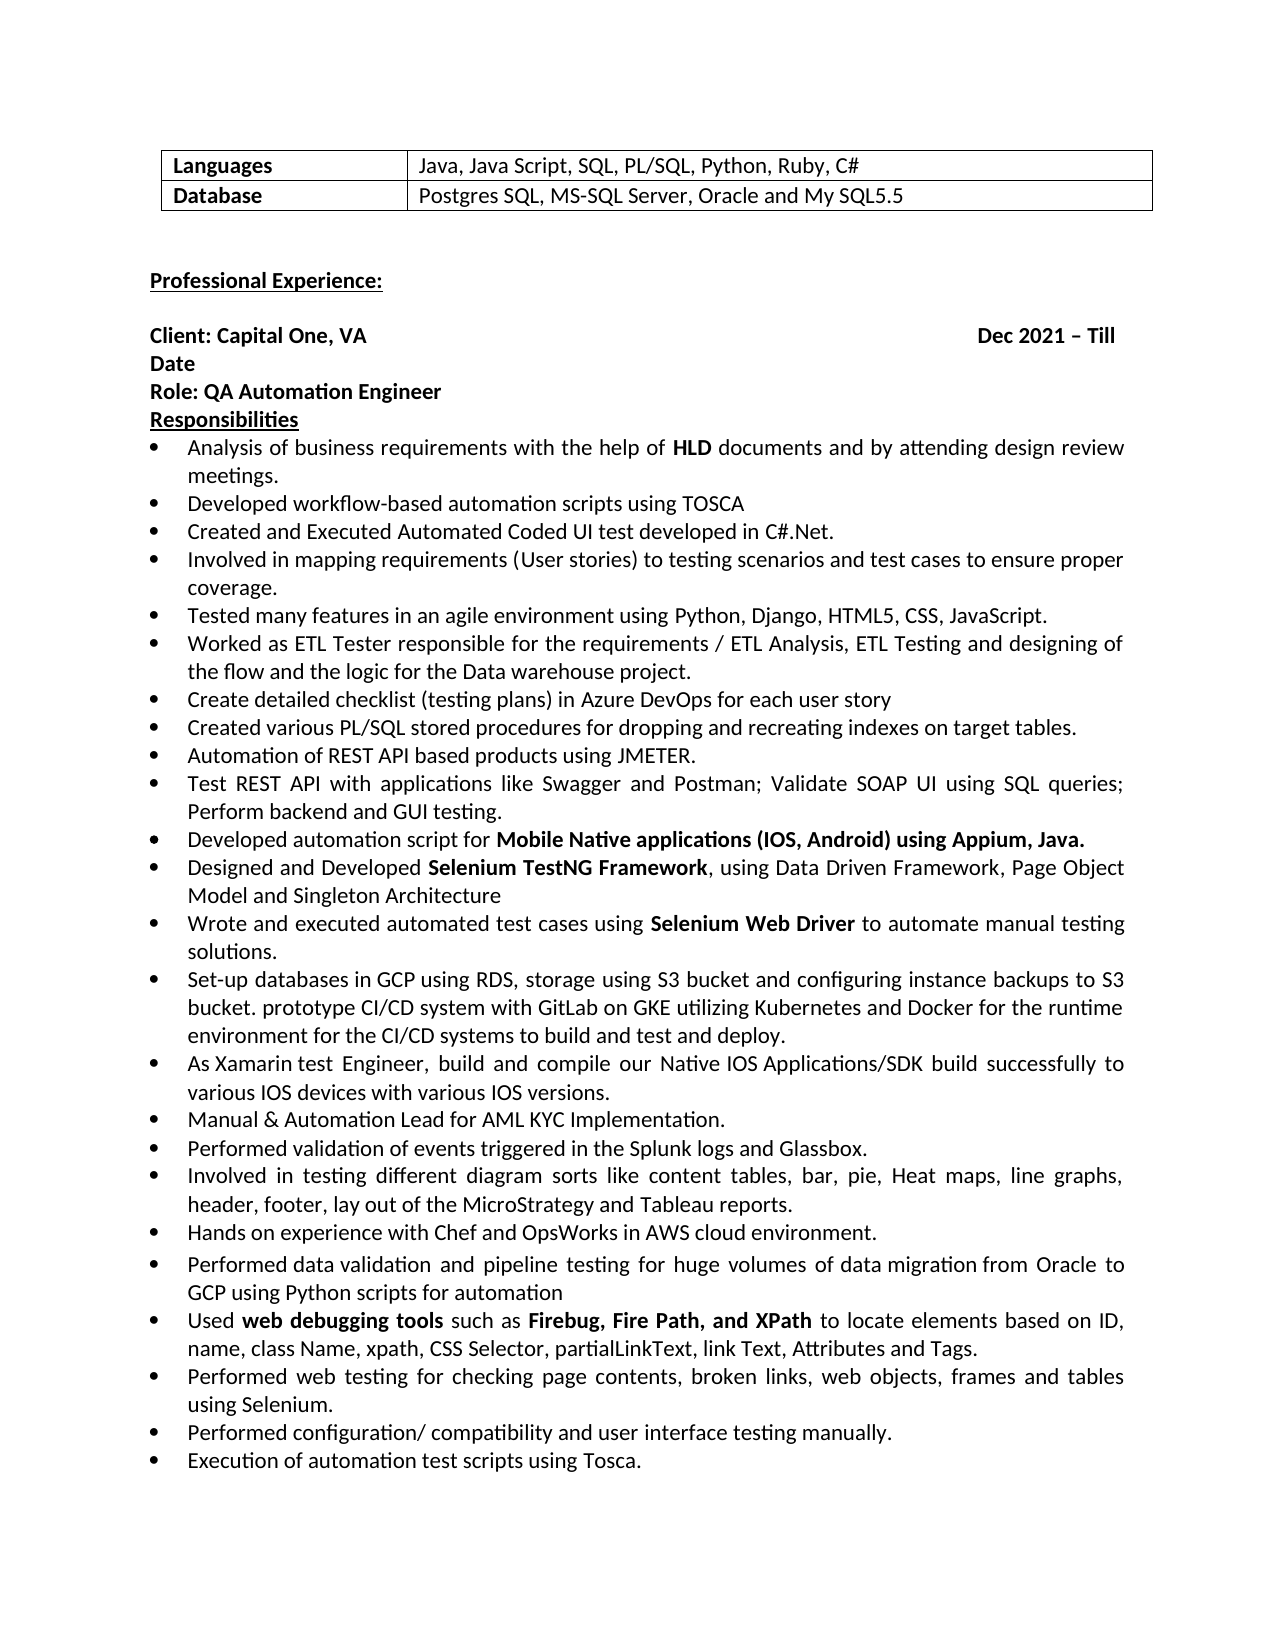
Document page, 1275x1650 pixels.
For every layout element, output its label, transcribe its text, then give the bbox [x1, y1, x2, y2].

list Used web debugging tools such as Firebug, Fire Path, and XPath to locate elements based on ID, name, class Name, xpath, CSS Selector, partialLinkText, link Text, Attributes and Tags. [150, 1306, 1125, 1362]
list Involved in testing different diagram sorts like content tables, bar, pie, Heat maps, line graphs, header, footer, lay out of the MicroStrategy and Tableau reports. [150, 1162, 1125, 1218]
list As Xamarin test Engineer, build and compile our Native IOS Applications/SDK build successfully to various IOS devices with various IOS versions. [150, 1049, 1125, 1106]
list Automation of REST API based products using JMETER. [150, 741, 1125, 769]
list Developed workflow-based automation scripts using TOSCA [150, 489, 1125, 517]
list Analysis of business requirements with the help of HLD documents and by attending design review meetings. [150, 433, 1125, 489]
list Performed data validation and pipeline testing for huge volumes of data migration from Oracle to GCP using Python scripts for automation [150, 1250, 1125, 1306]
list Performed configuration/ compatibility and user interface testing manually. [150, 1418, 1125, 1446]
list Create detailed checklist (testing plans) in Azure DevOps for each user story [150, 685, 1125, 713]
table_cell Database [162, 181, 407, 209]
list Wrote and executed automated test cases using Selenium Web Driver to automate manual testing solutions. [150, 909, 1125, 966]
list Manual & Automation Lead for AML KYC Implementation. [150, 1106, 1125, 1134]
list Performed web testing for checking page contents, broken links, web objects, frames and tables using Selenium. [150, 1362, 1125, 1418]
list Test REST API with applications like Swagger and Postman; Validate SOAP UI using SQL queries; Perform backend and GUI testing. [150, 769, 1125, 825]
list Execution of automation test scripts using Tosca. [150, 1446, 1125, 1474]
list Tested many features in an agile environment using Python, Django, HTML5, CSS, JavaScript. [150, 601, 1125, 629]
list Designed and Developed Selenium TestNG Framework, using Data Driven Framework, Page Object Model and Singleton Architecture [150, 853, 1125, 909]
list Set-up databases in GCP using RDS, storage using S3 bucket and configuring instance backups to S3 bucket. prototype CI/CD system with GitLab on GKE utilizing Kubernetes and Docker for the runtime environment for the CI/CD systems to build and test and deploy. [150, 966, 1125, 1049]
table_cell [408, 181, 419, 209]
list Created and Executed Automated Coded UI test developed in C#.Net. [150, 517, 1125, 545]
list Developed automation script for Mobile Native applications (IOS, Android) using Appium, Java. [150, 825, 1125, 853]
list Created various PL/SQL stored procedures for dropping and recreating indexes on target tables. [150, 713, 1125, 741]
list Worked as ETL Tester responsible for the requirements / ETL Analysis, ETL Testing and designing of the flow and the logic for the Data warehouse project. [150, 629, 1125, 685]
list Hands on experience with Chef and OpsWorks in AWS cloud environment. [150, 1218, 1125, 1246]
table_cell Languages [162, 151, 407, 180]
text Professional Experience: [150, 267, 1125, 295]
list Involved in mapping requirements (User stories) to testing scenarios and test cases to ensure proper coverage. [150, 545, 1125, 601]
text Role: QA Automation Engineer [150, 377, 1125, 405]
list Performed validation of events triggered in the Splunk logs and Glassbox. [150, 1134, 1125, 1162]
text Client: Capital One, VA Dec 2021 – Till Date [150, 321, 1125, 377]
text Responsibilities [150, 405, 1125, 433]
table_cell Java, Java Script, SQL, PL/SQL, Python, Ruby, C# [408, 151, 1152, 180]
table_cell Postgres SQL, MS-SQL Server, Oracle and My SQL5.5 [550, 181, 1152, 209]
